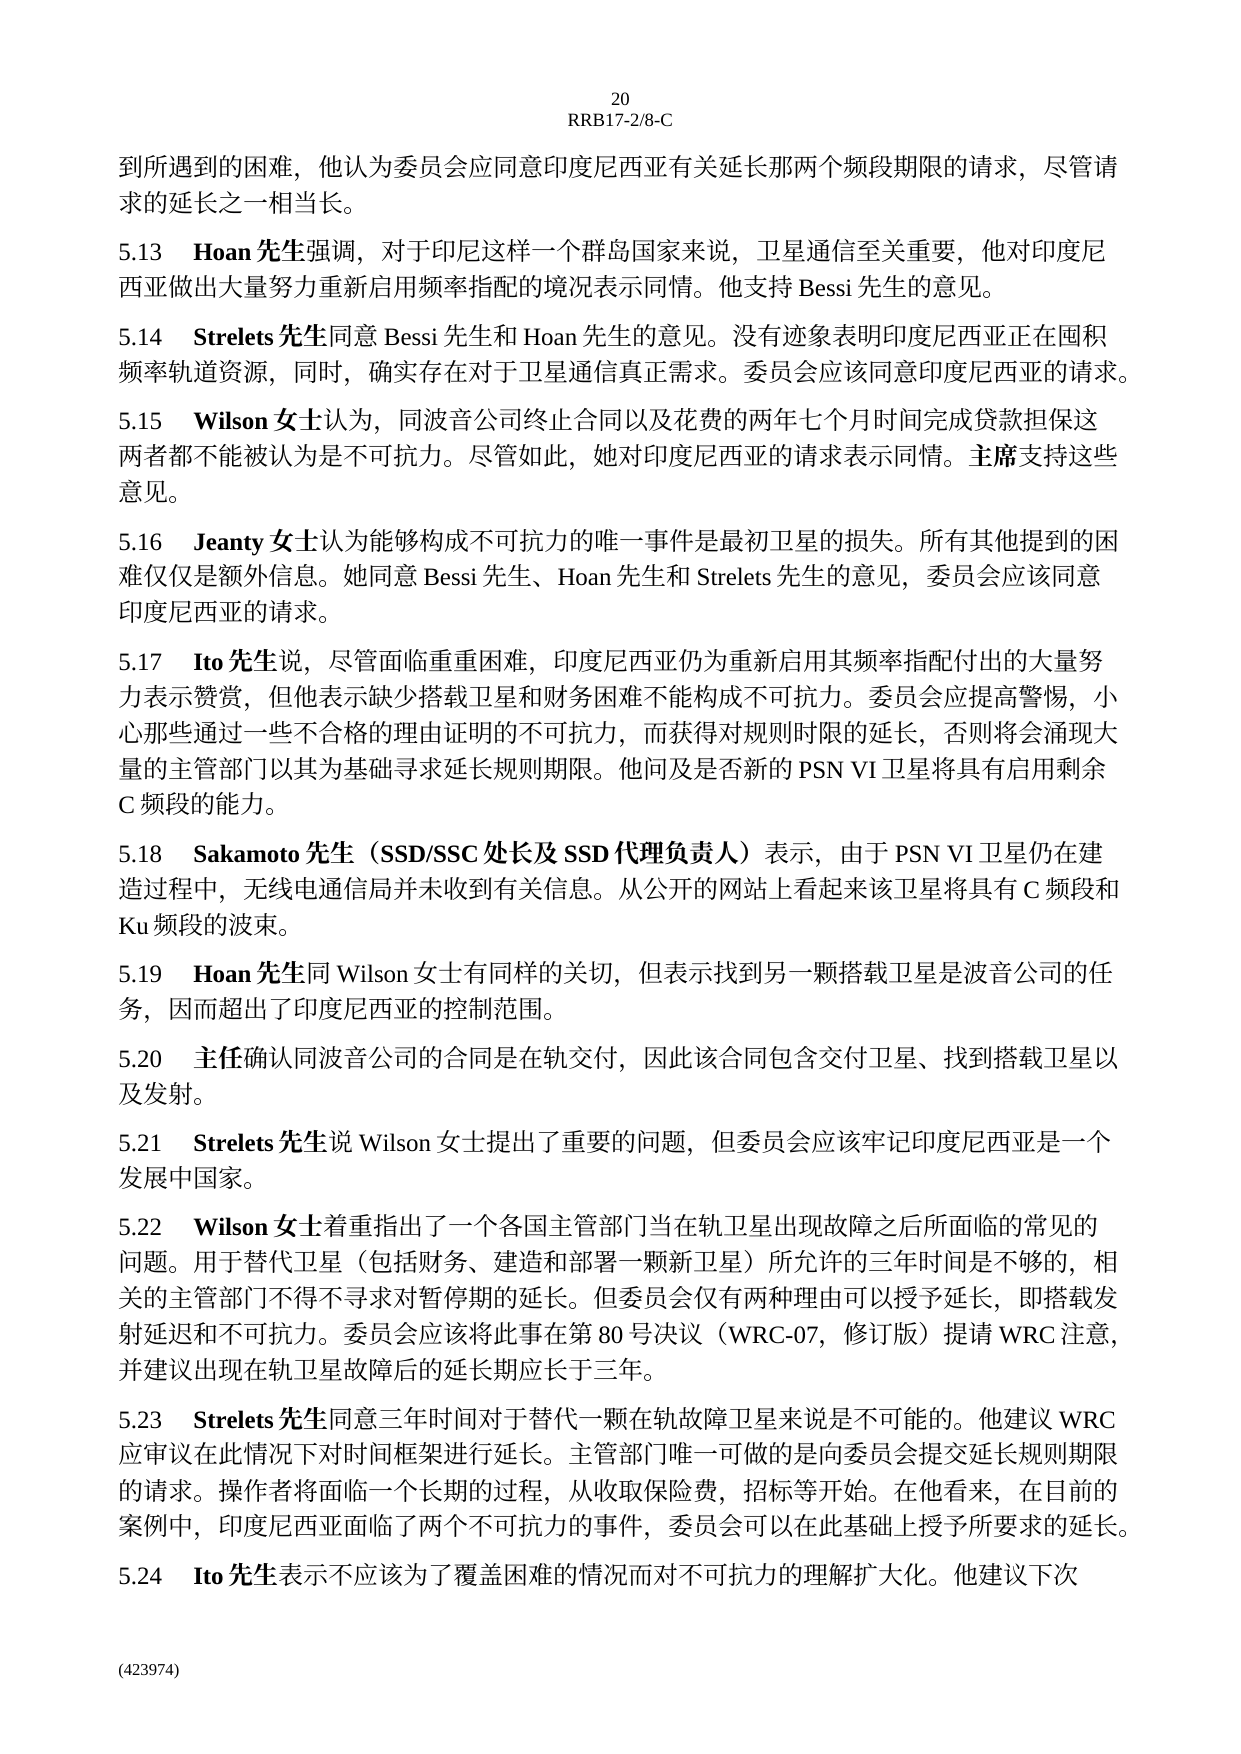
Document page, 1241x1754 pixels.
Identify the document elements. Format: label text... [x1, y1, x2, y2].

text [118, 148, 1122, 219]
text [118, 1556, 1122, 1591]
text 5.15 Wilson女士认为，同波音公司终止合同以及花费的两年七个月时间完成贷款担保这两者都不能被认为是不可抗力。尽管如此，她对印度尼西亚的请求表示同情。主席支持这些意见。 [118, 401, 1122, 509]
text 5.13 Hoan先生强调，对于印尼这样一个群岛国家来说，卫星通信至关重要，他对印度尼西亚做出大量努力重新启用频率指配的境况表示同情。他支持Bessi先生的意见。 [118, 232, 1122, 304]
text 5.16 Jeanty女士认为能够构成不可抗力的唯一事件是最初卫星的损失。所有其他提到的困难仅仅是额外信息。她同意Bessi先生、Hoan先生和Strelets先生的意见，委员会应该同意印度尼西亚的请求。 [118, 521, 1122, 629]
text 5.23 Strelets先生同意三年时间对于替代一颗在轨故障卫星来说是不可能的。他建议WRC应审议在此情况下对时间框架进行延长。主管部门唯一可做的是向委员会提交延长规则期限的请求。操作者将面临一个长期的过程，从收取保险费，招标等开始。在他看来，在目前的案例中，印度尼西亚面临了两个不可抗力的事件，委员会可以在此基础上授予所要求的延长。 [118, 1399, 1122, 1543]
text 5.18 Sakamoto先生（SSD/SSC处长及SSD代理负责人）表示，由于PSN VI卫星仍在建造过程中，无线电通信局并未收到有关信息。从公开的网站上看起来该卫星将具有C频段和Ku频段的波束。 [118, 834, 1122, 941]
text 5.17 Ito先生说，尽管面临重重困难，印度尼西亚仍为重新启用其频率指配付出的大量努力表示赞赏，但他表示缺少搭载卫星和财务困难不能构成不可抗力。委员会应提高警惕，小心那些通过一些不合格的理由证明的不可抗力，而获得对规则时限的延长，否则将会涌现大量的主管部门以其为基础寻求延长规则期限。他问及是否新的PSN VI卫星将具有启用剩余C频段的能力。 [118, 641, 1122, 821]
text 5.14 Strelets先生同意Bessi先生和Hoan先生的意见。没有迹象表明印度尼西亚正在囤积频率轨道资源，同时，确实存在对于卫星通信真正需求。委员会应该同意印度尼西亚的请求。 [118, 316, 1122, 388]
text 5.22 Wilson女士着重指出了一个各国主管部门当在轨卫星出现故障之后所面临的常见的问题。用于替代卫星（包括财务、建造和部署一颗新卫星）所允许的三年时间是不够的，相关的主管部门不得不寻求对暂停期的延长。但委员会仅有两种理由可以授予延长，即搭载发射延迟和不可抗力。委员会应该将此事在第80号决议（WRC-07，修订版）提请WRC注意，并建议出现在轨卫星故障后的延长期应长于三年。 [118, 1207, 1122, 1387]
text 5.19 Hoan先生同Wilson女士有同样的关切，但表示找到另一颗搭载卫星是波音公司的任务，因而超出了印度尼西亚的控制范围。 [118, 954, 1122, 1026]
text 5.21 Strelets先生说Wilson女士提出了重要的问题，但委员会应该牢记印度尼西亚是一个发展中国家。 [118, 1123, 1122, 1194]
text 5.20 主任确认同波音公司的合同是在轨交付，因此该合同包含交付卫星、找到搭载卫星以及发射。 [118, 1038, 1122, 1110]
